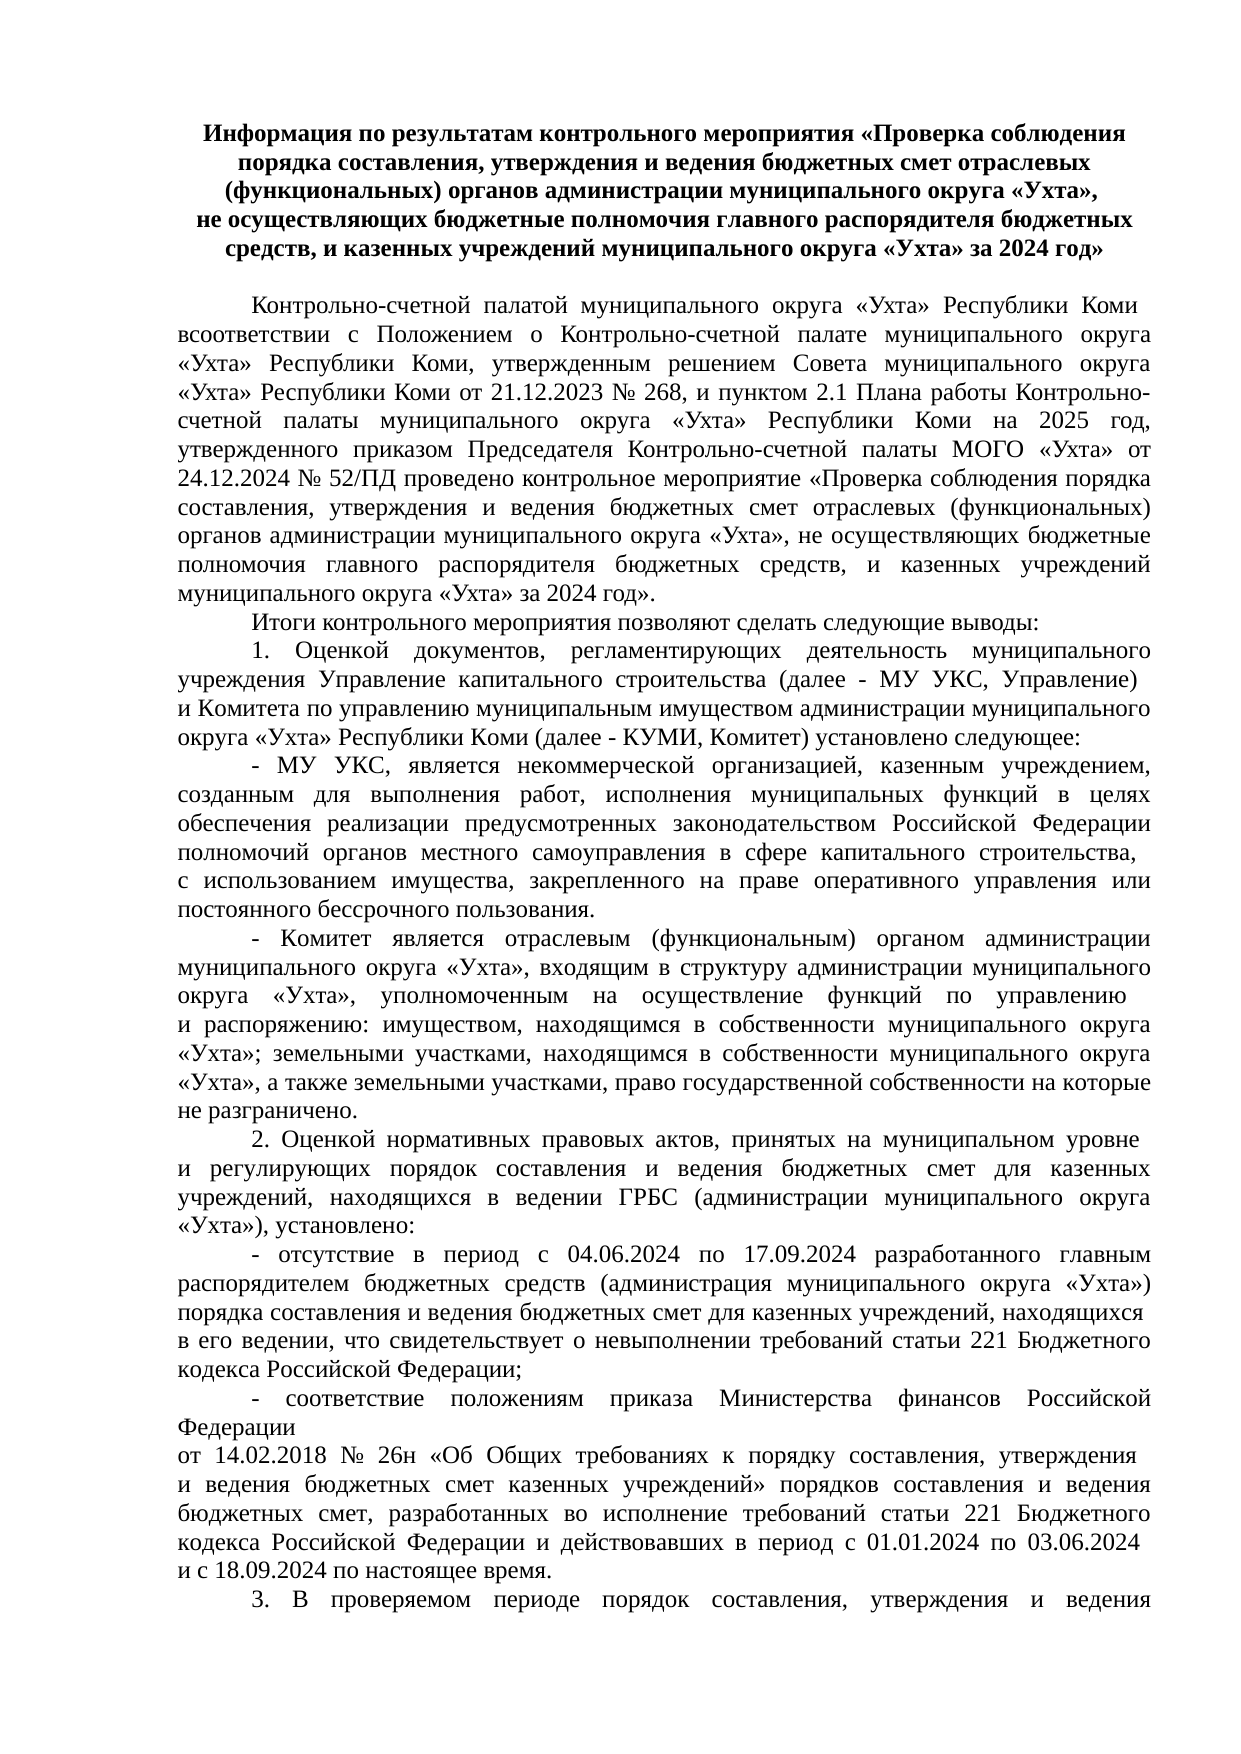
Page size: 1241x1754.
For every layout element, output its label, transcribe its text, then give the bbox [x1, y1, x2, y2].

text Контрольно-счетной палатой муниципального округа «Ухта» Республики Коми всоответствии с Положением о Контрольно-счетной палате муниципального округа «Ухта» Республики Коми, утвержденным решением Совета муниципального округа «Ухта» Республики Коми от 21.12.2023 № 268, и пунктом 2.1 Плана работы Контрольно-счетной палаты муниципального округа «Ухта» Республики Коми на 2025 год, утвержденного приказом Председателя Контрольно-счетной палаты МОГО «Ухта» от 24.12.2024 № 52/ПД проведено контрольное мероприятие «Проверка соблюдения порядка составления, утверждения и ведения бюджетных смет отраслевых (функциональных) органов администрации муниципального округа «Ухта», не осуществляющих бюджетные полномочия главного распорядителя бюджетных средств, и казенных учреждений муниципального округа «Ухта» за 2024 год». [177, 291, 1152, 607]
text - Комитет является отраслевым (функциональным) органом администрации муниципального округа «Ухта», входящим в структуру администрации муниципального округа «Ухта», уполномоченным на осуществление функций по управлению и распоряжению: имуществом, находящимся в собственности муниципального округа «Ухта»; земельными участками, находящимся в собственности муниципального округа «Ухта», а также земельными участками, право государственной собственности на которые не разграничено. [177, 923, 1152, 1124]
text Информация по результатам контрольного мероприятия «Проверка соблюдения порядка составления, утверждения и ведения бюджетных смет отраслевых (функциональных) органов администрации муниципального округа «Ухта», не осуществляющих бюджетные полномочия главного распорядителя бюджетных средств, и казенных учреждений муниципального округа «Ухта» за 2024 год» [177, 118, 1152, 262]
text Итоги контрольного мероприятия позволяют сделать следующие выводы: [177, 607, 1152, 636]
text - соответствие положениям приказа Министерства финансов Российской Федерации от 14.02.2018 № 26н «Об Общих требованиях к порядку составления, утверждения и ведения бюджетных смет казенных учреждений» порядков составления и ведения бюджетных смет, разработанных во исполнение требований статьи 221 Бюджетного кодекса Российской Федерации и действовавших в период с 01.01.2024 по 03.06.2024 и с 18.09.2024 по настоящее время. [177, 1383, 1152, 1584]
text 1. Оценкой документов, регламентирующих деятельность муниципального учреждения Управление капитального строительства (далее - МУ УКС, Управление) и Комитета по управлению муниципальным имуществом администрации муниципального округа «Ухта» Республики Коми (далее - КУМИ, Комитет) установлено следующее: [177, 636, 1152, 751]
text - отсутствие в период с 04.06.2024 по 17.09.2024 разработанного главным распорядителем бюджетных средств (администрация муниципального округа «Ухта») порядка составления и ведения бюджетных смет для казенных учреждений, находящихся в его ведении, что свидетельствует о невыполнении требований статьи 221 Бюджетного кодекса Российской Федерации; [177, 1239, 1152, 1383]
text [177, 1584, 1152, 1613]
text 2. Оценкой нормативных правовых актов, принятых на муниципальном уровне и регулирующих порядок составления и ведения бюджетных смет для казенных учреждений, находящихся в ведении ГРБС (администрации муниципального округа «Ухта»), установлено: [177, 1124, 1152, 1239]
text - МУ УКС, является некоммерческой организацией, казенным учреждением, созданным для выполнения работ, исполнения муниципальных функций в целях обеспечения реализации предусмотренных законодательством Российской Федерации полномочий органов местного самоуправления в сфере капитального строительства, с использованием имущества, закрепленного на праве оперативного управления или постоянного бессрочного пользования. [177, 751, 1152, 923]
